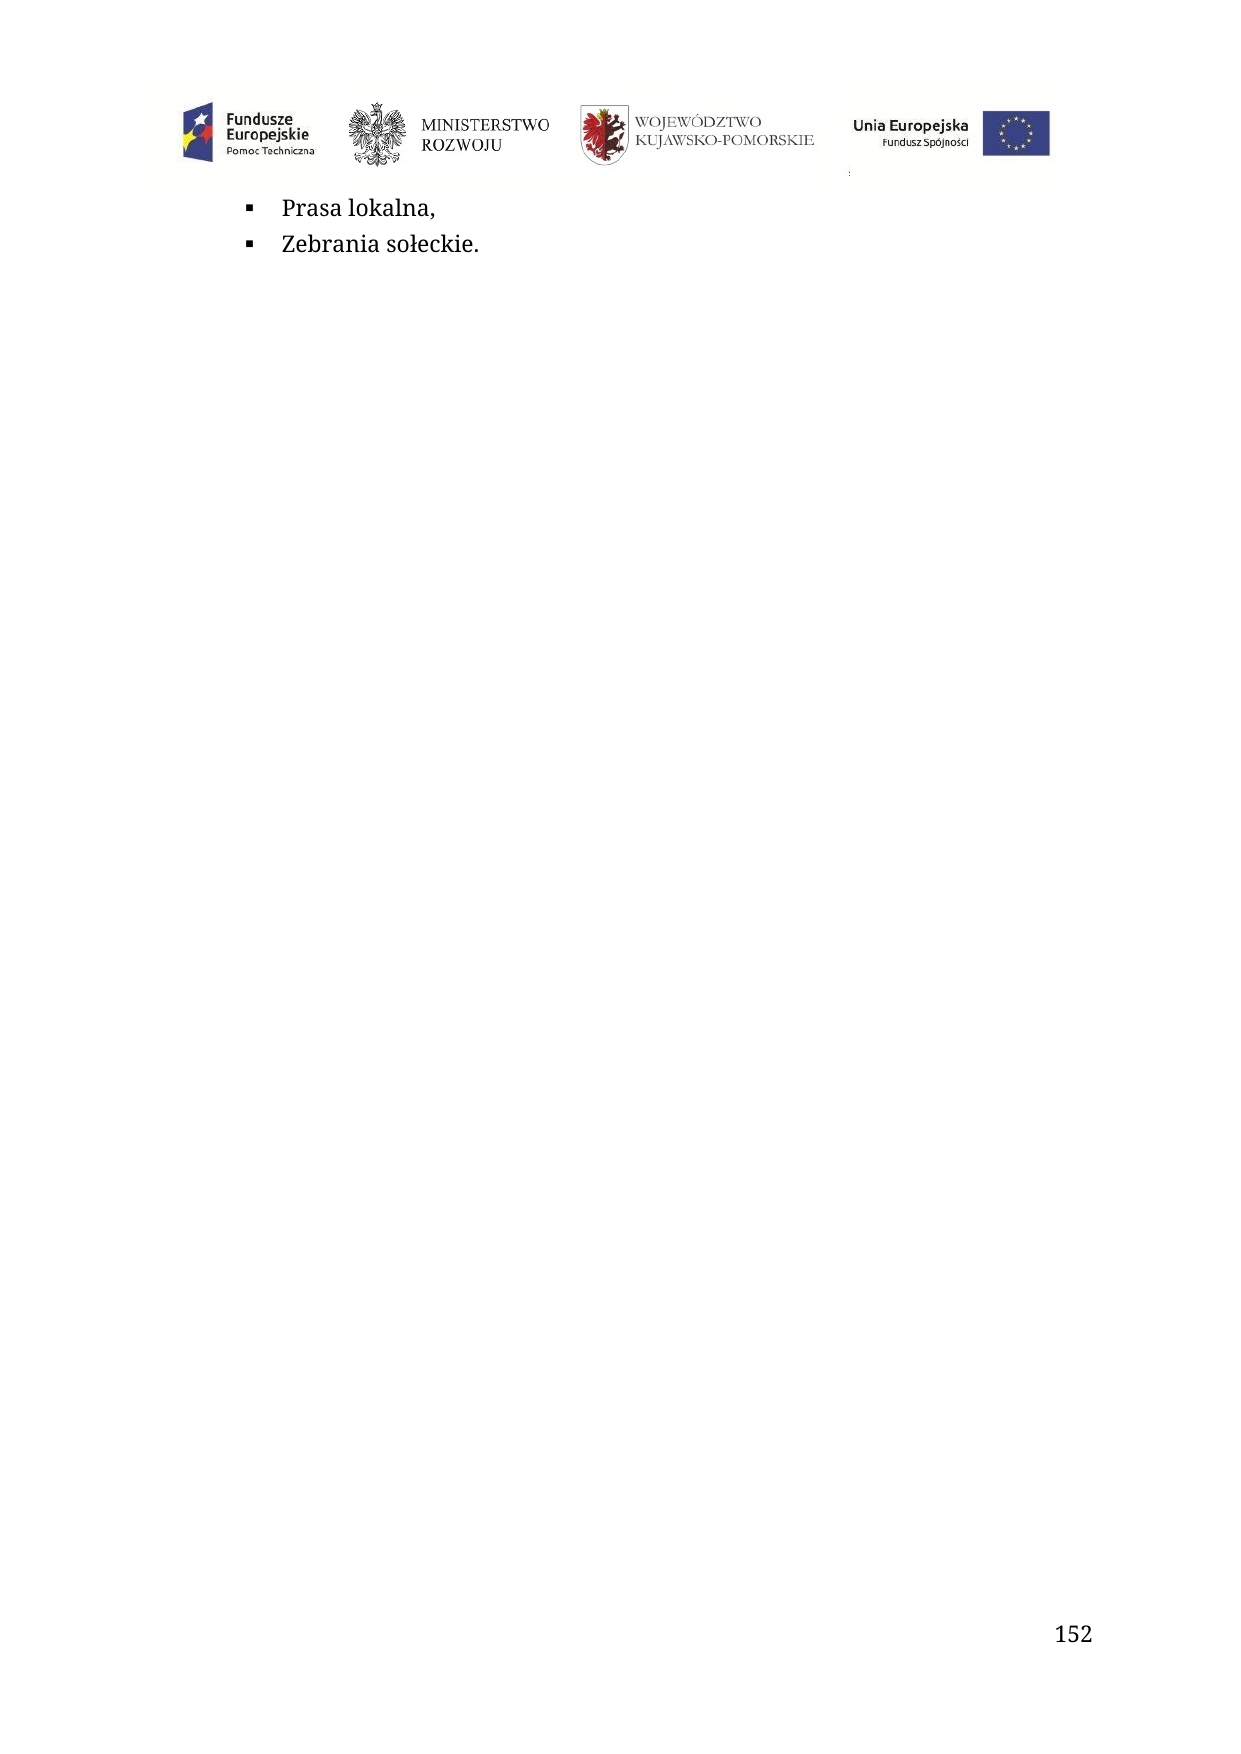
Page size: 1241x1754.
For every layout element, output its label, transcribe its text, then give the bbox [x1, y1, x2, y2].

list Zebrania sołeckie. [244, 227, 1093, 259]
list Prasa lokalna, [244, 192, 1093, 223]
picture [147, 73, 1093, 192]
